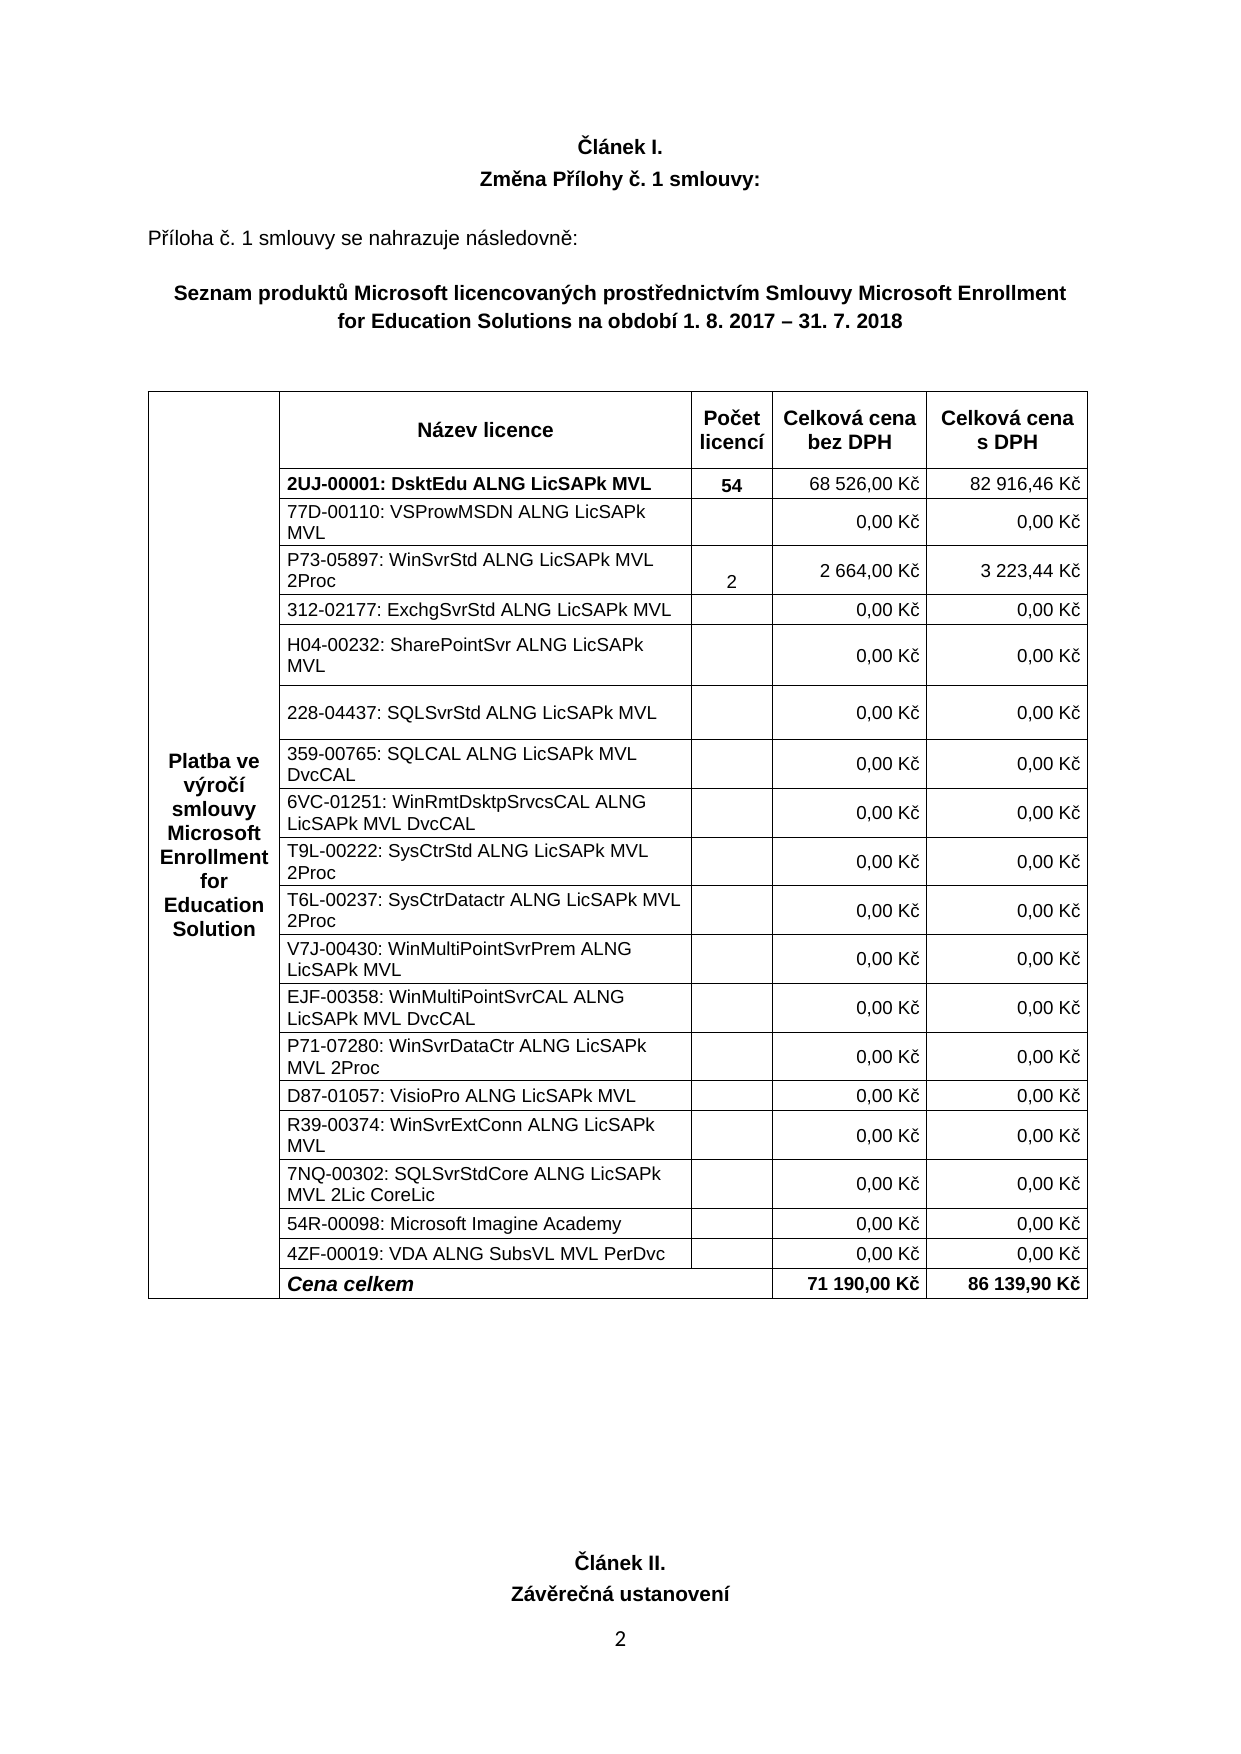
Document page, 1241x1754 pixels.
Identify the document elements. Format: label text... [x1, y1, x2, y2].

table_header Název licence [280, 392, 691, 468]
table_cell 2UJ-00001: DsktEdu ALNG LicSAPk MVL [280, 469, 691, 498]
table_cell D87-01057: VisioPro ALNG LicSAPk MVL [280, 1081, 691, 1110]
table_cell 0,00 Kč [773, 886, 926, 934]
table_cell 54 [692, 469, 772, 498]
table_cell 0,00 Kč [773, 595, 926, 624]
table_cell [692, 686, 772, 739]
table_cell 0,00 Kč [927, 499, 1087, 545]
table_cell Cena celkem [280, 1269, 772, 1298]
table_cell 6VC-01251: WinRmtDsktpSrvcsCAL ALNG LicSAPk MVL DvcCAL [280, 789, 691, 837]
table_cell [692, 1081, 772, 1110]
text Seznam produktů Microsoft licencovaných prostřednictvím Smlouvy Microsoft Enrollment [148, 281, 1093, 305]
table_cell 0,00 Kč [773, 1081, 926, 1110]
table_cell [692, 595, 772, 624]
table_cell 0,00 Kč [773, 499, 926, 545]
table_cell 312-02177: ExchgSvrStd ALNG LicSAPk MVL [280, 595, 691, 624]
table_cell [692, 935, 772, 983]
table_cell 0,00 Kč [927, 1239, 1087, 1268]
table_cell [692, 499, 772, 545]
table_cell [692, 625, 772, 685]
table_cell [692, 740, 772, 788]
table_header Celková cena s DPH [927, 392, 1087, 468]
table_cell T9L-00222: SysCtrStd ALNG LicSAPk MVL 2Proc [280, 838, 691, 885]
table_cell 54R-00098: Microsoft Imagine Academy [280, 1209, 691, 1238]
table_cell [692, 789, 772, 837]
table_cell 0,00 Kč [927, 935, 1087, 983]
table_cell [692, 838, 772, 885]
table_cell 0,00 Kč [773, 935, 926, 983]
table_cell P73-05897: WinSvrStd ALNG LicSAPk MVL 2Proc [280, 546, 691, 594]
table_cell H04-00232: SharePointSvr ALNG LicSAPk MVL [280, 625, 691, 685]
table_cell 0,00 Kč [773, 838, 926, 885]
table_cell 86 139,90 Kč [927, 1269, 1087, 1298]
table_cell 0,00 Kč [773, 740, 926, 788]
table_cell 82 916,46 Kč [927, 469, 1087, 498]
table_cell 0,00 Kč [927, 1209, 1087, 1238]
text Změna Přílohy č. 1 smlouvy: [148, 167, 1093, 191]
table_cell 3 223,44 Kč [927, 546, 1087, 594]
table_cell 359-00765: SQLCAL ALNG LicSAPk MVL DvcCAL [280, 740, 691, 788]
table_cell 0,00 Kč [927, 886, 1087, 934]
table_cell 0,00 Kč [773, 1209, 926, 1238]
table_cell 77D-00110: VSProwMSDN ALNG LicSAPk MVL [280, 499, 691, 545]
table_cell 0,00 Kč [927, 838, 1087, 885]
table_cell 0,00 Kč [927, 984, 1087, 1032]
table_cell P71-07280: WinSvrDataCtr ALNG LicSAPk MVL 2Proc [280, 1033, 691, 1080]
table_cell [692, 1209, 772, 1238]
table_cell 0,00 Kč [927, 686, 1087, 739]
table_header Platba ve výročí smlouvy Microsoft Enrollment for Education Solution [149, 392, 279, 1298]
table_cell 0,00 Kč [773, 625, 926, 685]
table_cell 0,00 Kč [927, 1160, 1087, 1208]
table_cell 0,00 Kč [927, 789, 1087, 837]
table_header Celková cena bez DPH [773, 392, 926, 468]
table_cell 0,00 Kč [773, 984, 926, 1032]
table_cell 0,00 Kč [927, 625, 1087, 685]
table_cell 2 664,00 Kč [773, 546, 926, 594]
table_cell V7J-00430: WinMultiPointSvrPrem ALNG LicSAPk MVL [280, 935, 691, 983]
text Článek I. [148, 135, 1093, 159]
table_cell 0,00 Kč [927, 1111, 1087, 1159]
table_cell [692, 1111, 772, 1159]
table_cell 0,00 Kč [773, 1160, 926, 1208]
table_cell [692, 1033, 772, 1080]
text Článek II. [148, 1551, 1093, 1574]
table_cell R39-00374: WinSvrExtConn ALNG LicSAPk MVL [280, 1111, 691, 1159]
table_cell 0,00 Kč [927, 1033, 1087, 1080]
table_cell 228-04437: SQLSvrStd ALNG LicSAPk MVL [280, 686, 691, 739]
table_cell [692, 1160, 772, 1208]
table_cell 4ZF-00019: VDA ALNG SubsVL MVL PerDvc [280, 1239, 691, 1268]
text Příloha č. 1 smlouvy se nahrazuje následovně: [148, 226, 1093, 250]
table_cell EJF-00358: WinMultiPointSvrCAL ALNG LicSAPk MVL DvcCAL [280, 984, 691, 1032]
table_cell 0,00 Kč [773, 1111, 926, 1159]
table_cell 0,00 Kč [927, 1081, 1087, 1110]
table_cell 0,00 Kč [773, 686, 926, 739]
table_cell 0,00 Kč [773, 1033, 926, 1080]
table_cell [692, 886, 772, 934]
table_cell 0,00 Kč [773, 789, 926, 837]
table_cell 0,00 Kč [927, 740, 1087, 788]
table_cell 2 [692, 546, 772, 594]
table_header Počet licencí [692, 392, 772, 468]
text Závěrečná ustanovení [148, 1582, 1093, 1606]
table_cell T6L-00237: SysCtrDatactr ALNG LicSAPk MVL 2Proc [280, 886, 691, 934]
table_cell 68 526,00 Kč [773, 469, 926, 498]
table_cell [692, 1239, 772, 1268]
table_cell 0,00 Kč [927, 595, 1087, 624]
table_cell [692, 984, 772, 1032]
table_cell 0,00 Kč [773, 1239, 926, 1268]
text for Education Solutions na období 1. 8. 2017 – 31. 7. 2018 [148, 308, 1093, 332]
table_cell 7NQ-00302: SQLSvrStdCore ALNG LicSAPk MVL 2Lic CoreLic [280, 1160, 691, 1208]
table_cell 71 190,00 Kč [773, 1269, 926, 1298]
